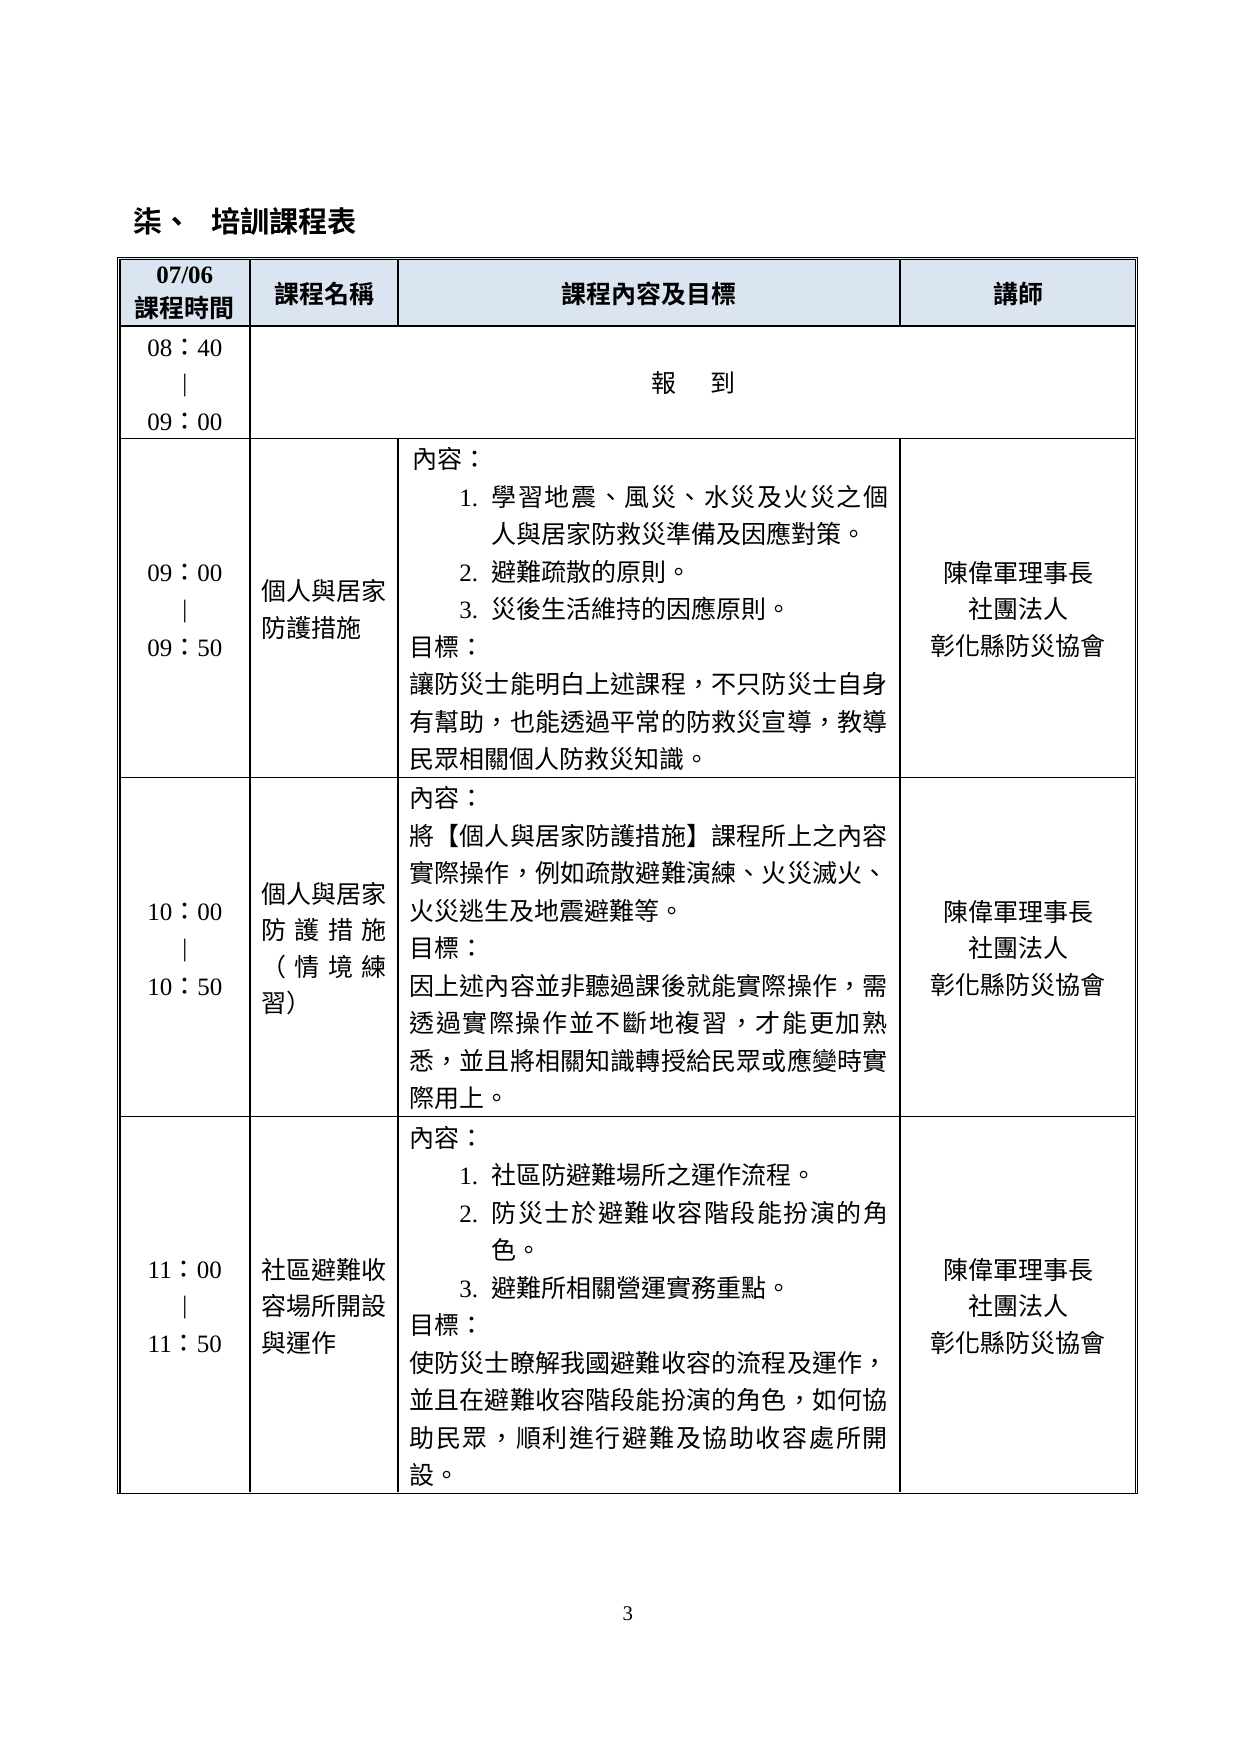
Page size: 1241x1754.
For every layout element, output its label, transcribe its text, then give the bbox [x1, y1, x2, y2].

table_cell 社區避難收容場所開設與運作 [251, 1117, 397, 1492]
list 培訓課程表 [133, 182, 1122, 257]
table_cell 陳偉軍理事長 社團法人 彰化縣防災協會 [901, 778, 1135, 1116]
table_cell 內容： 學習地震、風災、水災及火災之個人與居家防救災準備及因應對策。 避難疏散的原則。 災後生活維持的因應原則。 目標： 讓防災士能明白上述課程，不只防災士自身有幫助，也能透過平常的防救災宣導，教導民眾相關個人防救災知識。 [399, 439, 899, 777]
table_cell 報 到 [251, 327, 1135, 438]
table_cell 陳偉軍理事長 社團法人 彰化縣防災協會 [901, 1117, 1135, 1492]
table_cell 11：00 | 11：50 [121, 1117, 249, 1492]
table_header 講師 [901, 260, 1135, 325]
table_cell 內容： 將【個人與居家防護措施】課程所上之內容實際操作，例如疏散避難演練、火災滅火、火災逃生及地震避難等。 目標： 因上述內容並非聽過課後就能實際操作，需透過實際操作並不斷地複習，才能更加熟悉，並且將相關知識轉授給民眾或應變時實際用上。 [399, 778, 899, 1116]
table_cell 08：40 | 09：00 [121, 327, 249, 438]
table_cell 個人與居家防護措施（情境練習） [251, 778, 397, 1116]
table_cell 陳偉軍理事長 社團法人 彰化縣防災協會 [901, 439, 1135, 777]
table_cell 10：00 | 10：50 [121, 778, 249, 1116]
table_header 07/06 課程時間 [121, 260, 249, 325]
table_header 課程名稱 [251, 260, 397, 325]
table_cell 個人與居家防護措施 [251, 439, 397, 777]
table_cell 09：00 | 09：50 [121, 439, 249, 777]
table_header 課程內容及目標 [399, 260, 899, 325]
table_cell 內容： 社區防避難場所之運作流程。 防災士於避難收容階段能扮演的角色。 避難所相關營運實務重點。 目標： 使防災士瞭解我國避難收容的流程及運作，並且在避難收容階段能扮演的角色，如何協助民眾，順利進行避難及協助收容處所開設。 [399, 1117, 899, 1492]
